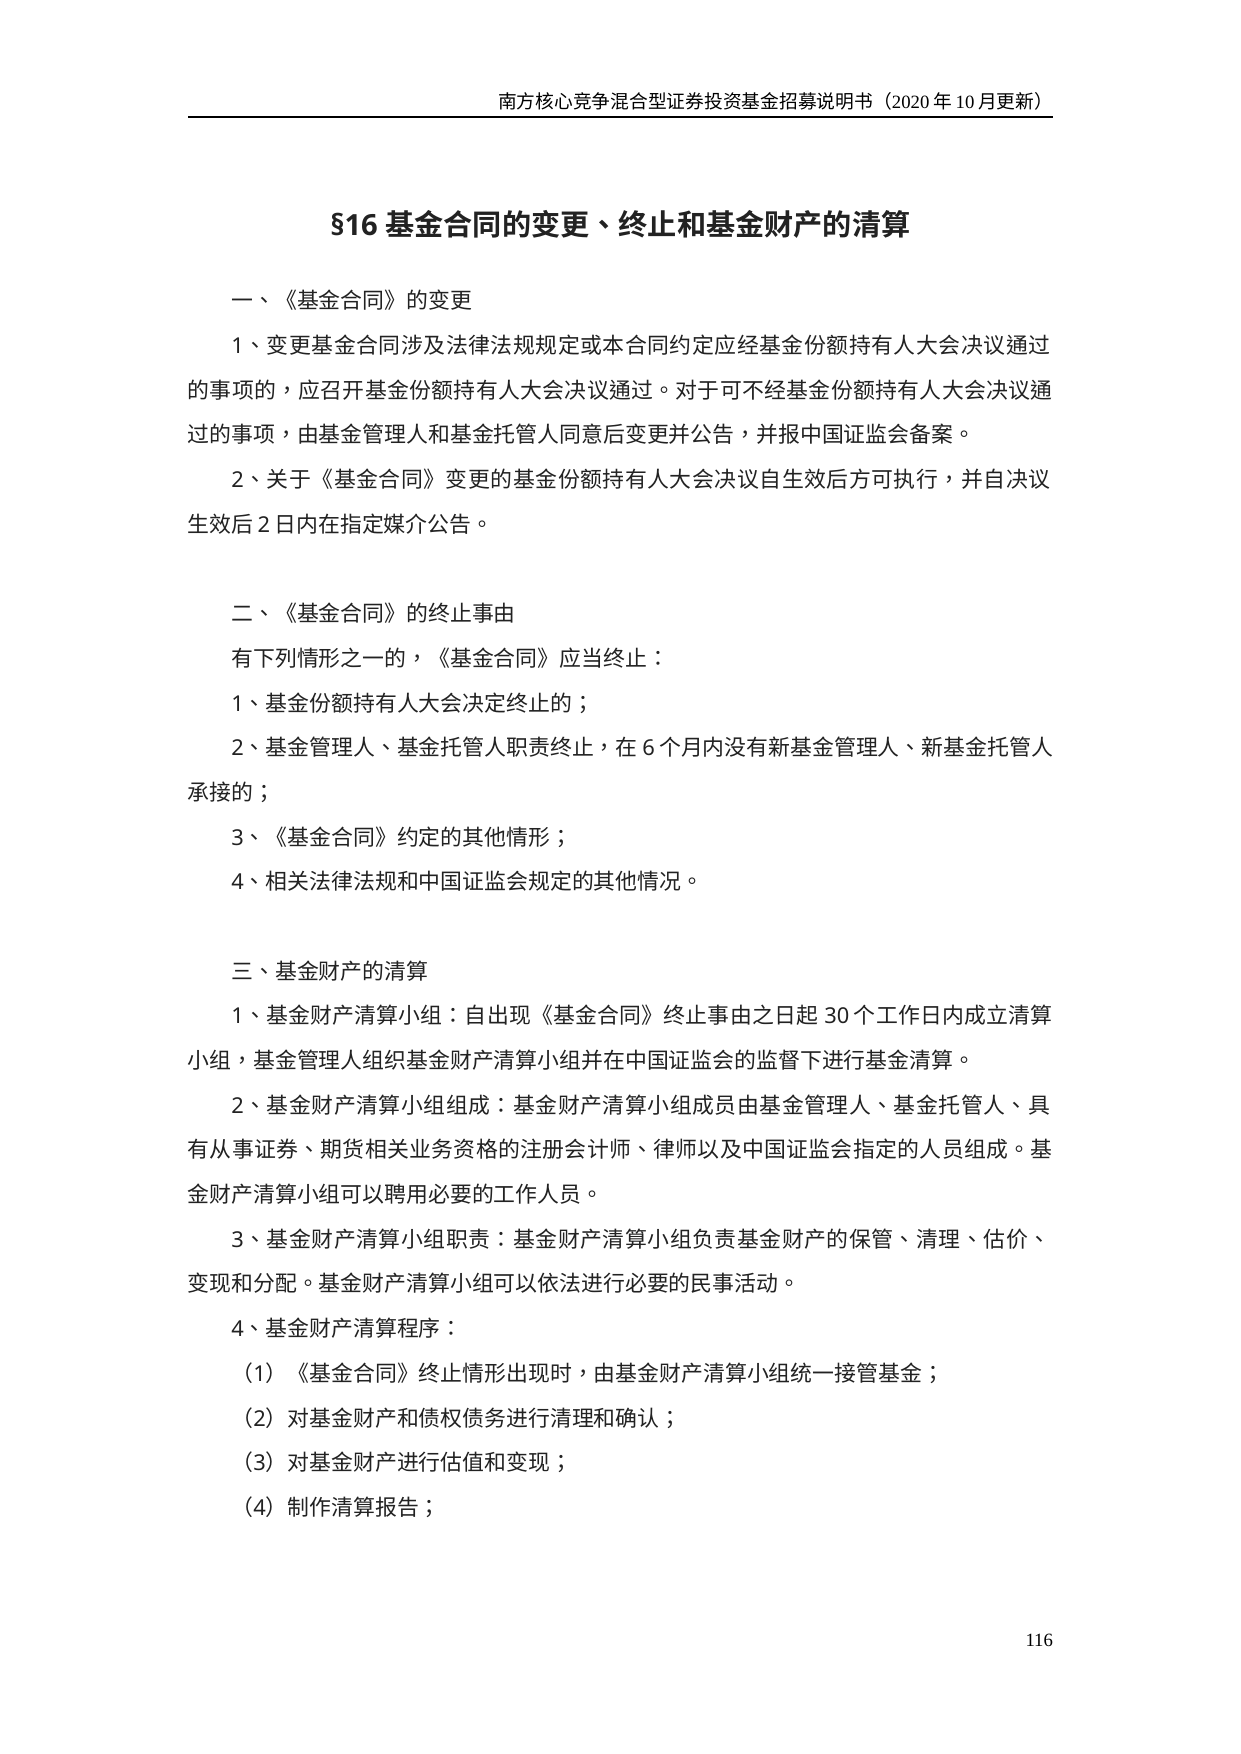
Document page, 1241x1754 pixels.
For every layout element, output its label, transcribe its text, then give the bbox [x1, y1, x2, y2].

text 4、相关法律法规和中国证监会规定的其他情况。 [187, 866, 1053, 896]
text 二、《基金合同》的终止事由 [187, 598, 1053, 628]
text §16 基金合同的变更、终止和基金财产的清算 [187, 191, 1053, 256]
text （4）制作清算报告； [187, 1492, 1053, 1522]
text 一、《基金合同》的变更 [187, 285, 1053, 315]
text 1、变更基金合同涉及法律法规规定或本合同约定应经基金份额持有人大会决议通过的事项的，应召开基金份额持有人大会决议通过。对于可不经基金份额持有人大会决议通过的事项，由基金管理人和基金托管人同意后变更并公告，并报中国证监会备案。 [187, 330, 1053, 449]
text 3、基金财产清算小组职责：基金财产清算小组负责基金财产的保管、清理、估价、变现和分配。基金财产清算小组可以依法进行必要的民事活动。 [187, 1224, 1053, 1298]
text 3、《基金合同》约定的其他情形； [187, 822, 1053, 851]
text 2、基金管理人、基金托管人职责终止，在6个月内没有新基金管理人、新基金托管人承接的； [187, 732, 1053, 807]
text 有下列情形之一的，《基金合同》应当终止： [187, 643, 1053, 673]
text 三、基金财产的清算 [187, 956, 1053, 985]
text 1、基金份额持有人大会决定终止的； [187, 687, 1053, 717]
text （2）对基金财产和债权债务进行清理和确认； [187, 1402, 1053, 1432]
text （1）《基金合同》终止情形出现时，由基金财产清算小组统一接管基金； [187, 1358, 1053, 1388]
text 2、关于《基金合同》变更的基金份额持有人大会决议自生效后方可执行，并自决议生效后2日内在指定媒介公告。 [187, 464, 1053, 538]
text 2、基金财产清算小组组成：基金财产清算小组成员由基金管理人、基金托管人、具有从事证券、期货相关业务资格的注册会计师、律师以及中国证监会指定的人员组成。基金财产清算小组可以聘用必要的工作人员。 [187, 1090, 1053, 1209]
text 4、基金财产清算程序： [187, 1313, 1053, 1343]
text （3）对基金财产进行估值和变现； [187, 1447, 1053, 1477]
text 1、基金财产清算小组：自出现《基金合同》终止事由之日起30个工作日内成立清算小组，基金管理人组织基金财产清算小组并在中国证监会的监督下进行基金清算。 [187, 1000, 1053, 1075]
